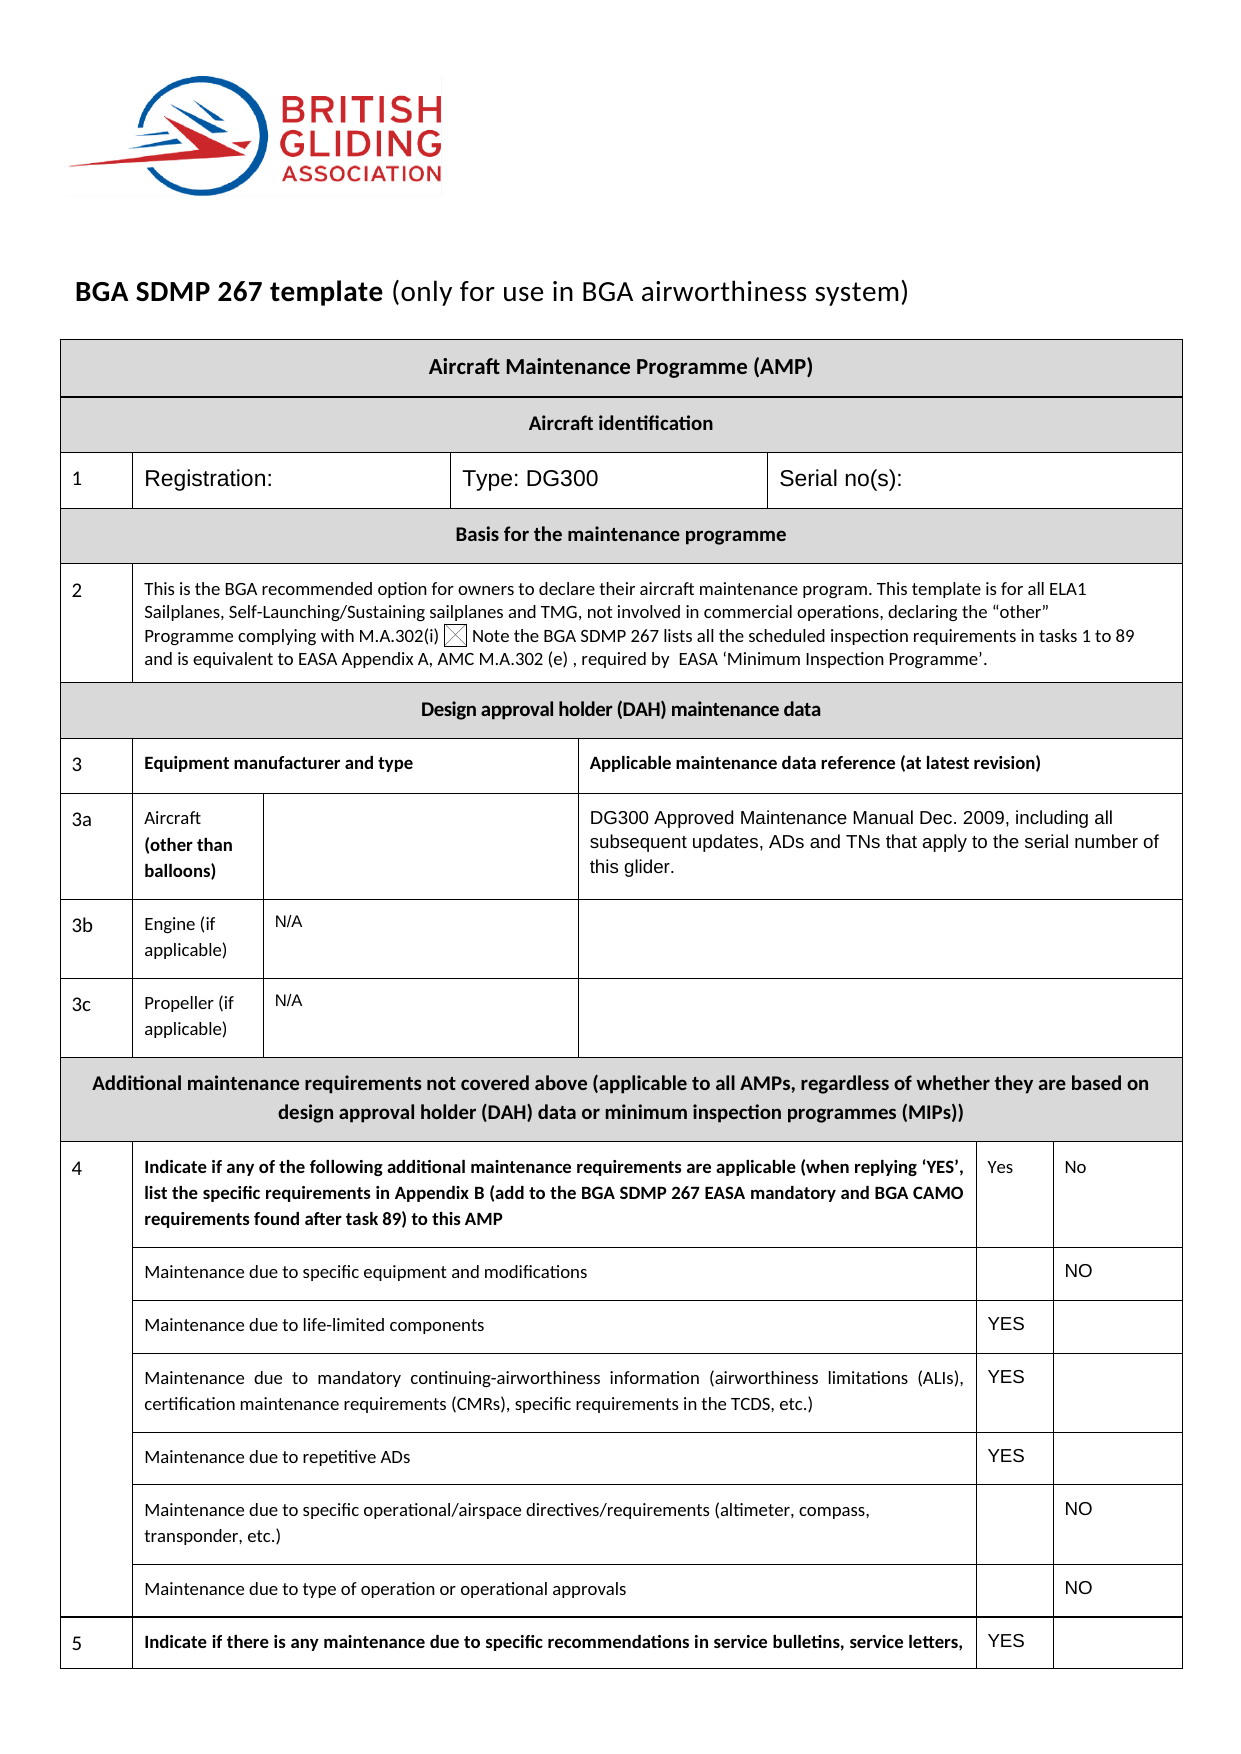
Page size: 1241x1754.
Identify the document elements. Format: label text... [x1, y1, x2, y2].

table_cell 2 [61, 564, 132, 682]
table_cell [977, 1485, 1053, 1563]
table_cell 4 [61, 1142, 132, 1616]
table_cell Aircraft (other than balloons) [133, 794, 263, 898]
table_cell YES [977, 1618, 1053, 1668]
table_cell [977, 1565, 1053, 1616]
table_cell 3 [61, 739, 132, 793]
table_cell Registration: [133, 453, 450, 508]
table_cell [1054, 1433, 1182, 1484]
table_cell [1054, 1354, 1182, 1432]
table_cell 5 [61, 1618, 132, 1668]
table_cell 1 [61, 453, 132, 508]
table_cell Aircraft identification [61, 398, 1182, 452]
table_cell 3a [61, 794, 132, 898]
table_cell DG300 Approved Maintenance Manual Dec. 2009, including all subsequent updates, ADs and TNs that apply to the serial number of this glider. [579, 794, 1182, 898]
table_cell NO [1054, 1565, 1182, 1616]
table_cell [1054, 1618, 1182, 1668]
table_cell Additional maintenance requirements not covered above (applicable to all AMPs, regardless of whether they are based on design approval holder (DAH) data or minimum inspection programmes (MIPs)) [61, 1058, 1182, 1141]
table_cell Propeller (if applicable) [133, 979, 263, 1057]
table_cell N/A [264, 979, 578, 1057]
table_cell NO [1054, 1485, 1182, 1563]
table_cell 3b [61, 900, 132, 978]
table_cell Yes [977, 1142, 1053, 1247]
table_cell Maintenance due to repetitive ADs [133, 1433, 976, 1484]
table_cell Maintenance due to mandatory continuing-airworthiness information (airworthiness limitations (ALIs), certification maintenance requirements (CMRs), specific requirements in the TCDS, etc.) [133, 1354, 976, 1432]
text BGA SDMP 267 template (only for use in BGA airworthiness system) [75, 273, 1165, 308]
table_cell YES [977, 1301, 1053, 1352]
table_cell [579, 979, 1182, 1057]
table_cell Engine (if applicable) [133, 900, 263, 978]
table_cell [977, 1248, 1053, 1299]
table_cell Maintenance due to specific equipment and modifications [133, 1248, 976, 1299]
table_cell Serial no(s): [768, 453, 1182, 508]
table_cell This is the BGA recommended option for owners to declare their aircraft maintenance program. This template is for all ELA1 Sailplanes, Self-Launching/Sustaining sailplanes and TMG, not involved in commercial operations, declaring the “other” Programme complying with M.A.302(i) Note the BGA SDMP 267 lists all the scheduled inspection requirements in tasks 1 to 89 and is equivalent to EASA Appendix A, AMC M.A.302 (e) , required by EASA ‘Minimum Inspection Programme’. [133, 564, 1152, 682]
table_cell [264, 794, 578, 898]
table_cell Maintenance due to type of operation or operational approvals [133, 1565, 976, 1616]
table_cell [1054, 1301, 1182, 1352]
table_cell No [1054, 1142, 1182, 1247]
table_cell Basis for the maintenance programme [61, 509, 1182, 563]
table_cell [579, 900, 1182, 978]
table_cell Indicate if any of the following additional maintenance requirements are applicable (when replying ‘YES’, list the specific requirements in Appendix B (add to the BGA SDMP 267 EASA mandatory and BGA CAMO requirements found after task 89) to this AMP [133, 1142, 976, 1247]
picture [68, 76, 442, 196]
table_cell 3c [61, 979, 132, 1057]
table_cell Applicable maintenance data reference (at latest revision) [579, 739, 1182, 793]
table_cell Maintenance due to life-limited components [133, 1301, 976, 1352]
table_cell N/A [264, 900, 578, 978]
table_cell Type: DG300 [451, 453, 767, 508]
table_cell NO [1054, 1248, 1182, 1299]
table_header Aircraft Maintenance Programme (AMP) [61, 340, 1182, 396]
table_cell YES [977, 1433, 1053, 1484]
table_cell YES [977, 1354, 1053, 1432]
table_cell [1153, 564, 1182, 682]
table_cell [133, 1618, 976, 1668]
table_cell Design approval holder (DAH) maintenance data [61, 683, 1182, 738]
table_cell Maintenance due to specific operational/airspace directives/requirements (altimeter, compass, transponder, etc.) [133, 1485, 976, 1563]
table_cell Equipment manufacturer and type [133, 739, 578, 793]
